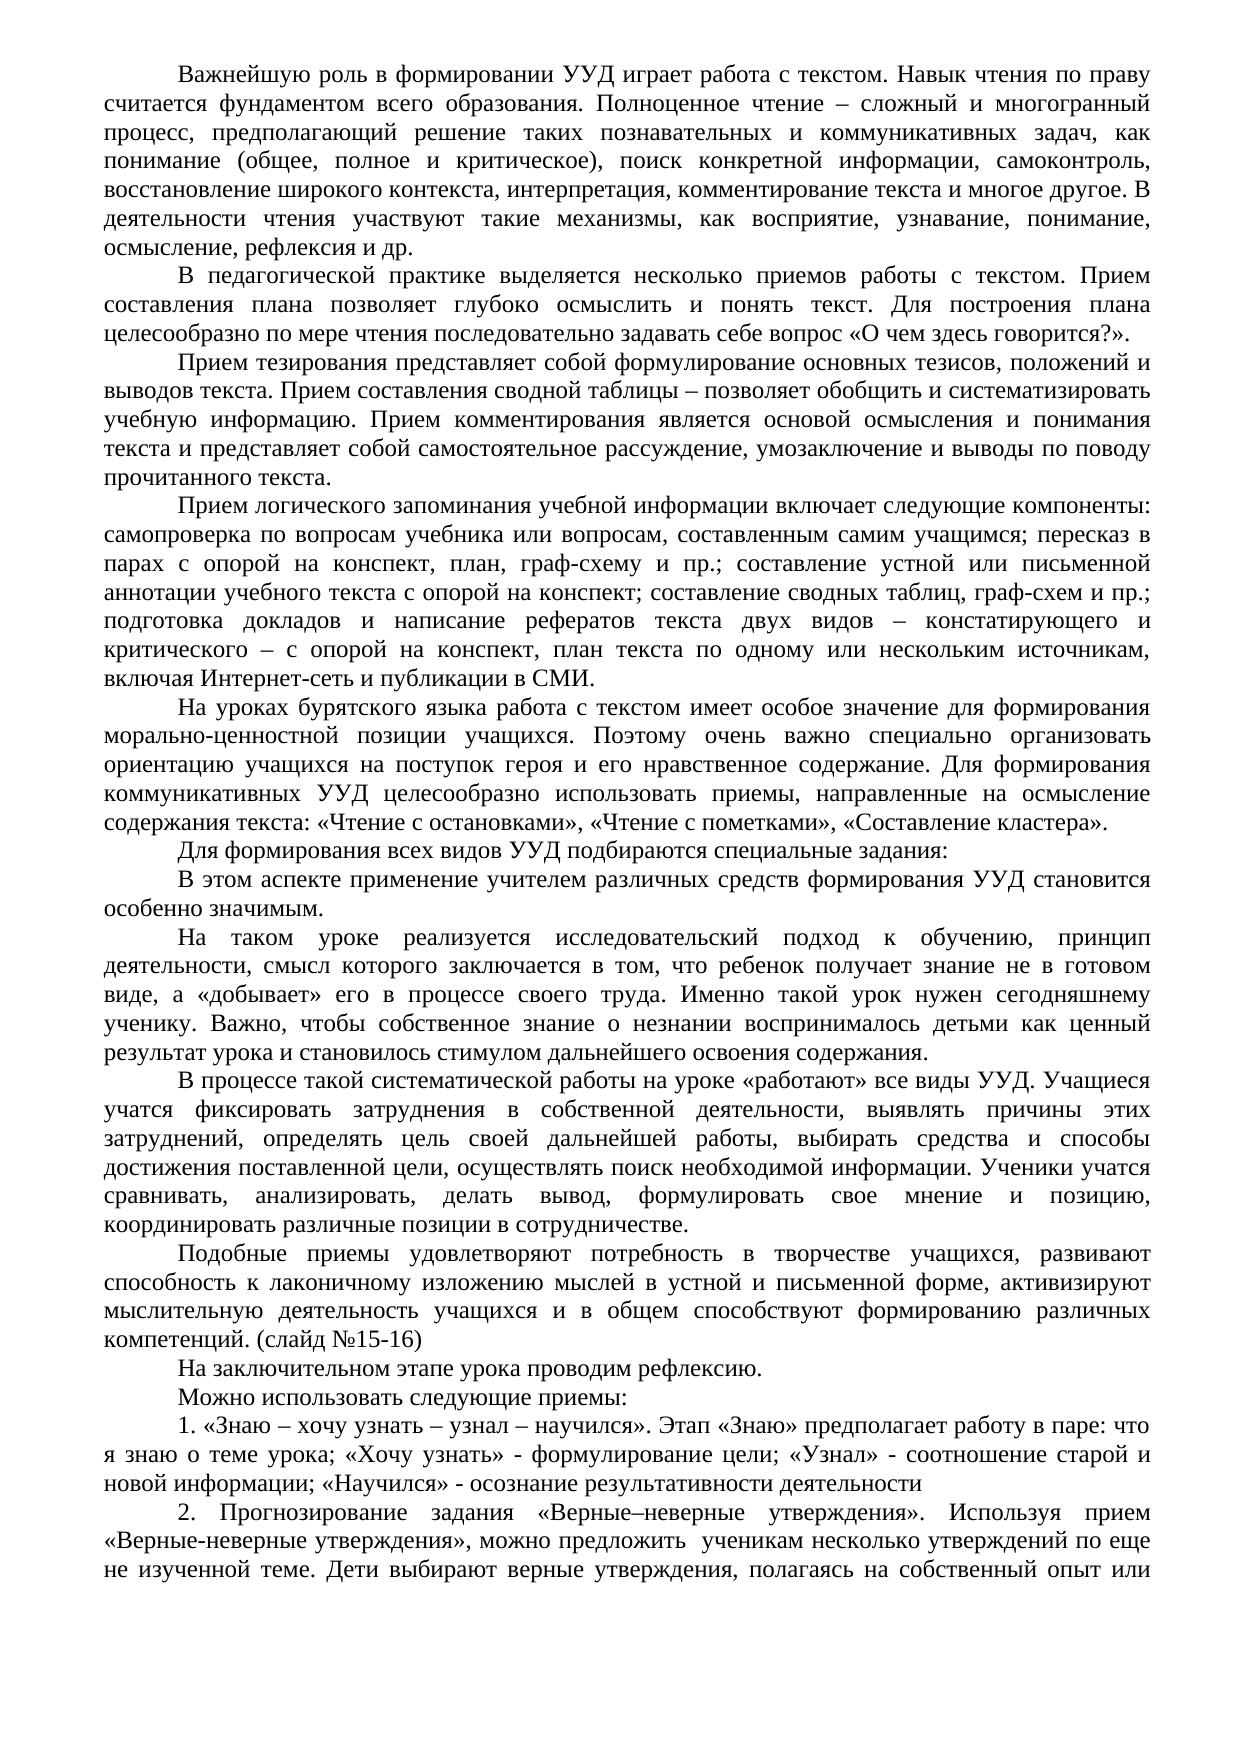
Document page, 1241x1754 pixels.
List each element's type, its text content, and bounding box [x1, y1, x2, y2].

text В этом аспекте применение учителем различных средств формирования УУД становится особенно значимым. [103, 864, 1152, 922]
text В процессе такой систематической работы на уроке «работают» все виды УУД. Учащиеся учатся фиксировать затруднения в собственной деятельности, выявлять причины этих затруднений, определять цель своей дальнейшей работы, выбирать средства и способы достижения поставленной цели, осуществлять поиск необходимой информации. Ученики учатся сравнивать, анализировать, делать вывод, формулировать свое мнение и позицию, координировать различные позиции в сотрудничестве. [103, 1065, 1152, 1238]
text На таком уроке реализуется исследовательский подход к обучению, принцип деятельности, смысл которого заключается в том, что ребенок получает знание не в готовом виде, а «добывает» его в процессе своего труда. Именно такой урок нужен сегодняшнему ученику. Важно, чтобы собственное знание о незнании воспринималось детьми как ценный результат урока и становилось стимулом дальнейшего освоения содержания. [103, 922, 1152, 1065]
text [103, 1497, 1152, 1583]
text На заключительном этапе урока проводим рефлексию. [103, 1353, 1152, 1382]
text 1. «Знаю – хочу узнать – узнал – научился». Этап «Знаю» предполагает работу в паре: что я знаю о теме урока; «Хочу узнать» - формулирование цели; «Узнал» - соотношение старой и новой информации; «Научился» - осознание результативности деятельности [103, 1410, 1152, 1497]
text Прием тезирования представляет собой формулирование основных тезисов, положений и выводов текста. Прием составления сводной таблицы – позволяет обобщить и систематизировать учебную информацию. Прием комментирования является основой осмысления и понимания текста и представляет собой самостоятельное рассуждение, умозаключение и выводы по поводу прочитанного текста. [103, 347, 1152, 490]
text Можно использовать следующие приемы: [103, 1382, 1152, 1410]
text Для формирования всех видов УУД подбираются специальные задания: [103, 835, 1152, 864]
text Важнейшую роль в формировании УУД играет работа с текстом. Навык чтения по праву считается фундаментом всего образования. Полноценное чтение – сложный и многогранный процесс, предполагающий решение таких познавательных и коммуникативных задач, как понимание (общее, полное и критическое), поиск конкретной информации, самоконтроль, восстановление широкого контекста, интерпретация, комментирование текста и многое другое. В деятельности чтения участвуют такие механизмы, как восприятие, узнавание, понимание, осмысление, рефлексия и др. [103, 59, 1152, 260]
text В педагогической практике выделяется несколько приемов работы с текстом. Прием составления плана позволяет глубоко осмыслить и понять текст. Для построения плана целесообразно по мере чтения последовательно задавать себе вопрос «О чем здесь говорится?». [103, 260, 1152, 347]
text Подобные приемы удовлетворяют потребность в творчестве учащихся, развивают способность к лаконичному изложению мыслей в устной и письменной форме, активизируют мыслительную деятельность учащихся и в общем способствуют формированию различных компетенций. (слайд №15-16) [103, 1238, 1152, 1353]
text Прием логического запоминания учебной информации включает следующие компоненты: самопроверка по вопросам учебника или вопросам, составленным самим учащимся; пересказ в парах с опорой на конспект, план, граф-схему и пр.; составление устной или письменной аннотации учебного текста с опорой на конспект; составление сводных таблиц, граф-схем и пр.; подготовка докладов и написание рефератов текста двух видов – констатирующего и критического – с опорой на конспект, план текста по одному или нескольким источникам, включая Интернет-сеть и публикации в СМИ. [103, 490, 1152, 692]
text На уроках бурятского языка работа с текстом имеет особое значение для формирования морально-ценностной позиции учащихся. Поэтому очень важно специально организовать ориентацию учащихся на поступок героя и его нравственное содержание. Для формирования коммуникативных УУД целесообразно использовать приемы, направленные на осмысление содержания текста: «Чтение с остановками», «Чтение с пометками», «Составление кластера». [103, 692, 1152, 835]
